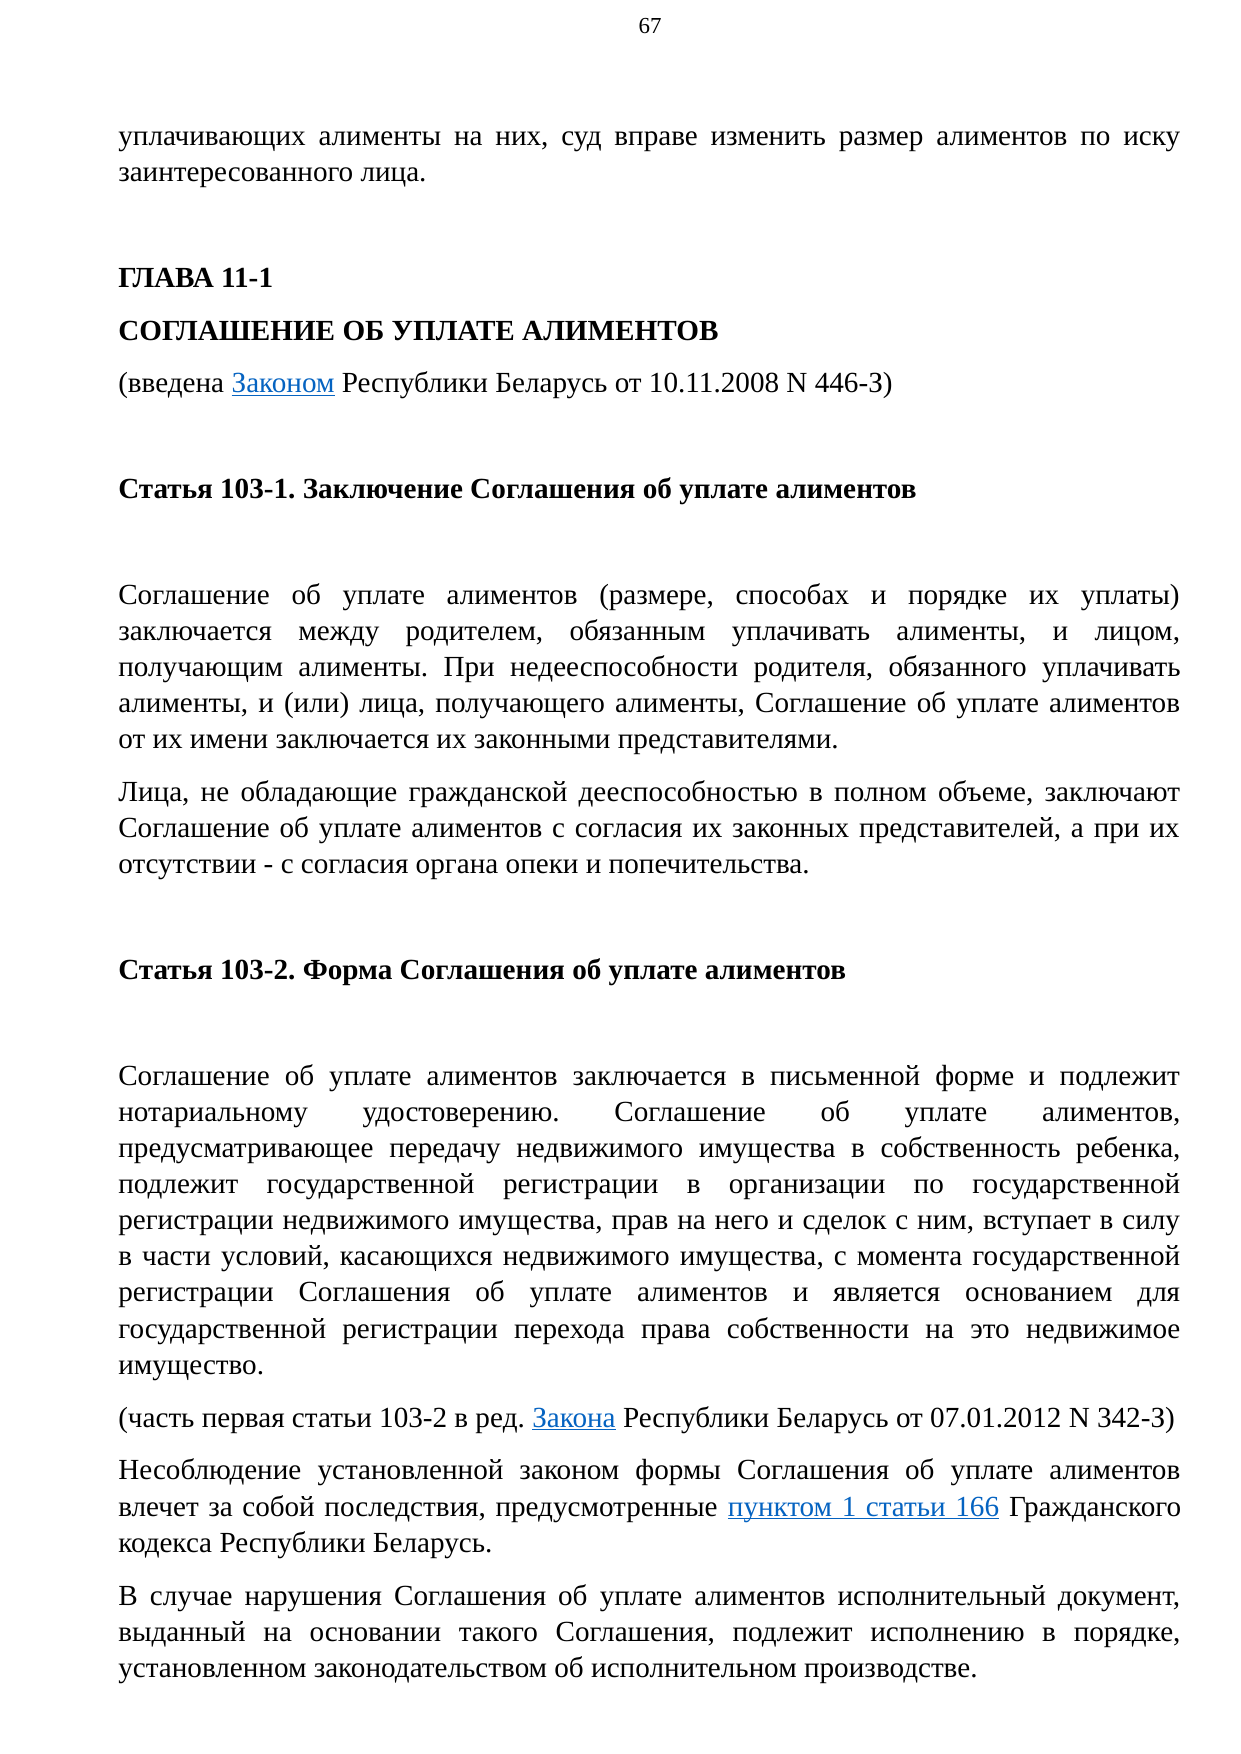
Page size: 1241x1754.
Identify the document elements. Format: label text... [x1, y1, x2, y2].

text Статья 103-2. Форма Соглашения об уплате алиментов [118, 952, 1181, 986]
text Соглашение об уплате алиментов (размере, способах и порядке их уплаты) заключается между родителем, обязанным уплачивать алименты, и лицом, получающим алименты. При недееспособности родителя, обязанного уплачивать алименты, и (или) лица, получающего алименты, Соглашение об уплате алиментов от их имени заключается их законными представителями. [118, 577, 1181, 755]
text Несоблюдение установленной законом формы Соглашения об уплате алиментов влечет за собой последствия, предусмотренные пунктом 1 статьи 166 Гражданского кодекса Республики Беларусь. [118, 1452, 1181, 1558]
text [118, 118, 1181, 188]
text (введена Законом Республики Беларусь от 10.11.2008 N 446-З) [118, 366, 1181, 399]
text ГЛАВА 11-1 [118, 260, 1181, 293]
text Лица, не обладающие гражданской дееспособностью в полном объеме, заключают Соглашение об уплате алиментов с согласия их законных представителей, а при их отсутствии - с согласия органа опеки и попечительства. [118, 774, 1181, 880]
text (часть первая статьи 103-2 в ред. Закона Республики Беларусь от 07.01.2012 N 342-З) [118, 1400, 1181, 1433]
text Статья 103-1. Заключение Соглашения об уплате алиментов [118, 471, 1181, 505]
text Соглашение об уплате алиментов заключается в письменной форме и подлежит нотариальному удостоверению. Соглашение об уплате алиментов, предусматривающее передачу недвижимого имущества в собственность ребенка, подлежит государственной регистрации в организации по государственной регистрации недвижимого имущества, прав на него и сделок с ним, вступает в силу в части условий, касающихся недвижимого имущества, с момента государственной регистрации Соглашения об уплате алиментов и является основанием для государственной регистрации перехода права собственности на это недвижимое имущество. [118, 1058, 1181, 1380]
text В случае нарушения Соглашения об уплате алиментов исполнительный документ, выданный на основании такого Соглашения, подлежит исполнению в порядке, установленном законодательством об исполнительном производстве. [118, 1578, 1181, 1683]
text СОГЛАШЕНИЕ ОБ УПЛАТЕ АЛИМЕНТОВ [118, 313, 1181, 346]
